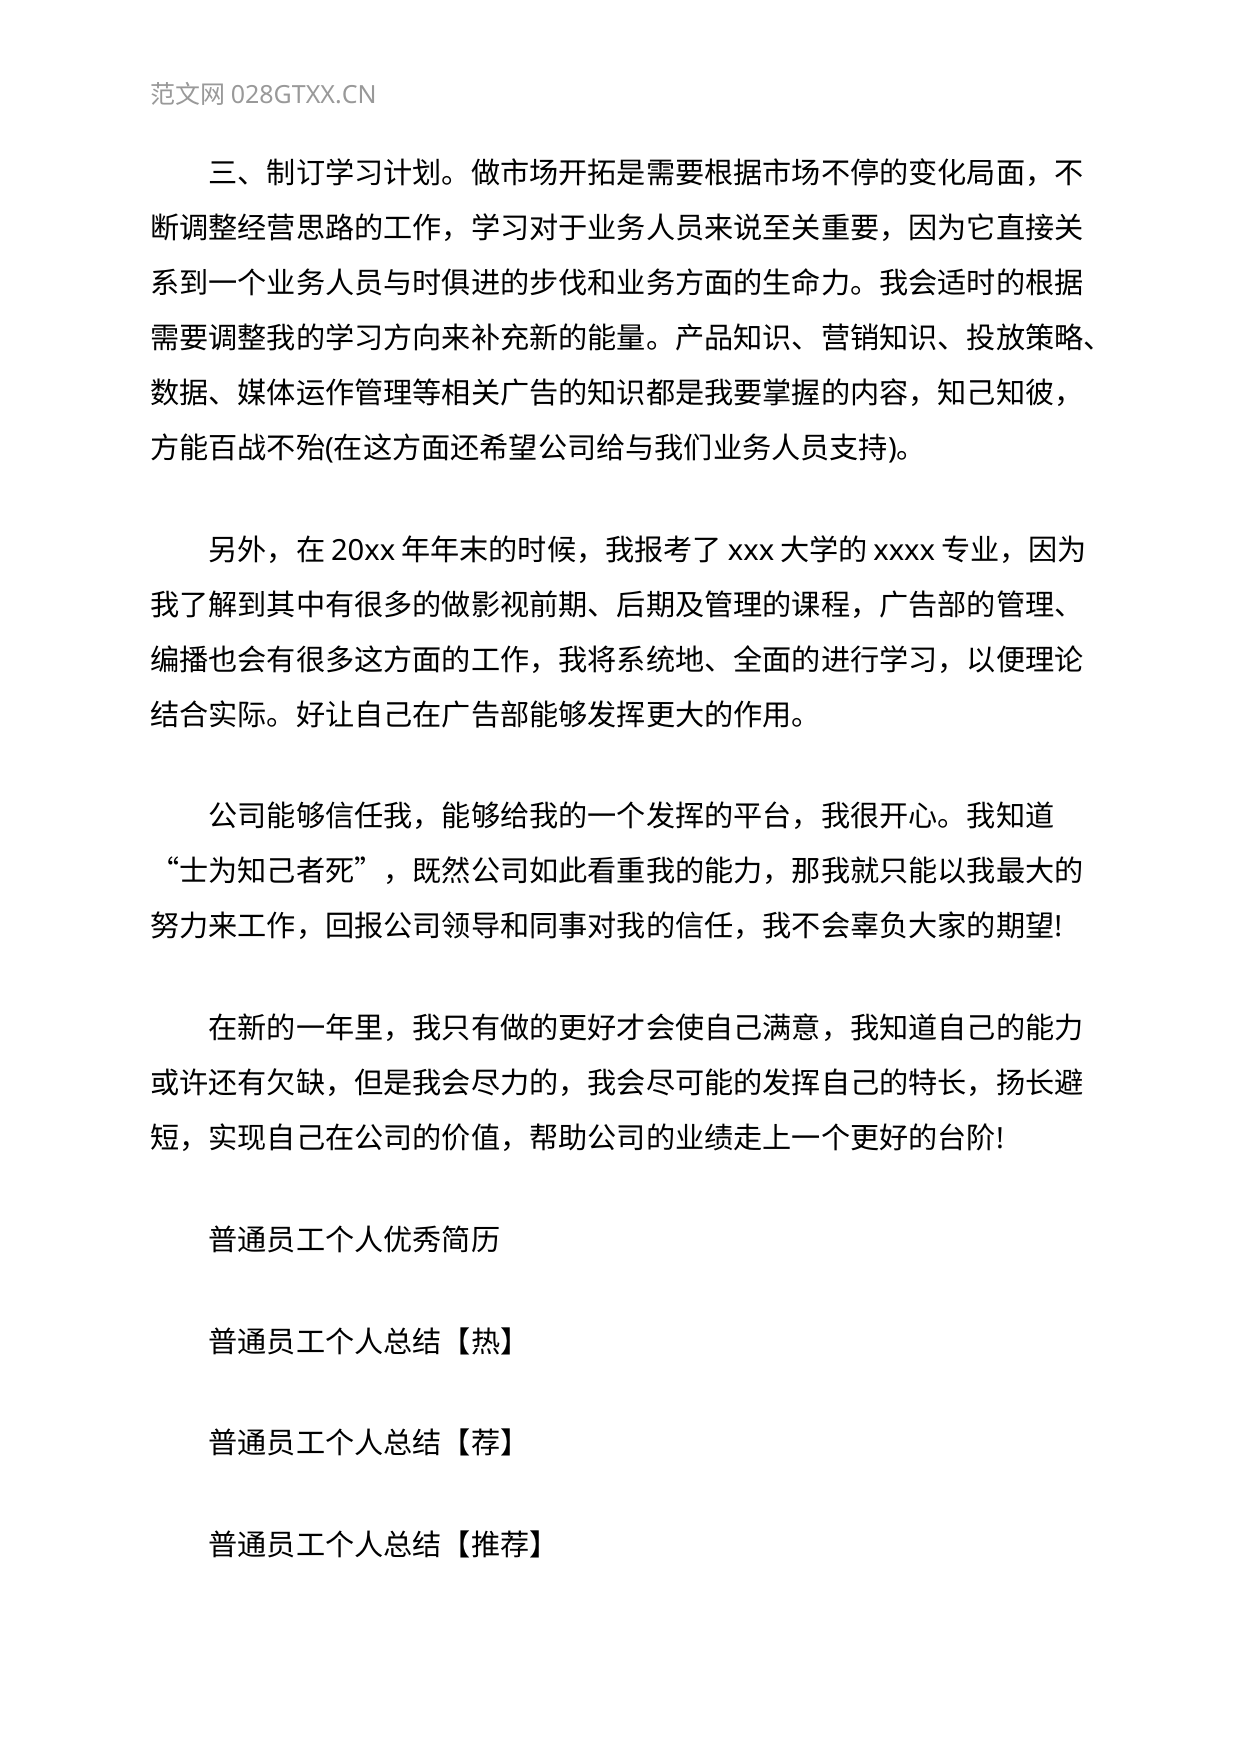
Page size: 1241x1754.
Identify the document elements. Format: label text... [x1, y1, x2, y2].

text 普通员工个人总结【荐】 [150, 1420, 1090, 1462]
text 三、制订学习计划。做市场开拓是需要根据市场不停的变化局面，不断调整经营思路的工作，学习对于业务人员来说至关重要，因为它直接关系到一个业务人员与时俱进的步伐和业务方面的生命力。我会适时的根据需要调整我的学习方向来补充新的能量。产品知识、营销知识、投放策略、数据、媒体运作管理等相关广告的知识都是我要掌握的内容，知己知彼，方能百战不殆(在这方面还希望公司给与我们业务人员支持)。 [150, 150, 1090, 467]
text 公司能够信任我，能够给我的一个发挥的平台，我很开心。我知道“士为知己者死”，既然公司如此看重我的能力，那我就只能以我最大的努力来工作，回报公司领导和同事对我的信任，我不会辜负大家的期望! [150, 793, 1090, 945]
text 在新的一年里，我只有做的更好才会使自己满意，我知道自己的能力或许还有欠缺，但是我会尽力的，我会尽可能的发挥自己的特长，扬长避短，实现自己在公司的价值，帮助公司的业绩走上一个更好的台阶! [150, 1005, 1090, 1157]
text 普通员工个人总结【推荐】 [150, 1522, 1090, 1564]
text 另外，在20xx年年末的时候，我报考了xxx大学的xxxx专业，因为我了解到其中有很多的做影视前期、后期及管理的课程，广告部的管理、编播也会有很多这方面的工作，我将系统地、全面的进行学习，以便理论结合实际。好让自己在广告部能够发挥更大的作用。 [150, 526, 1090, 733]
text 普通员工个人优秀简历 [150, 1217, 1090, 1259]
text 普通员工个人总结【热】 [150, 1318, 1090, 1361]
